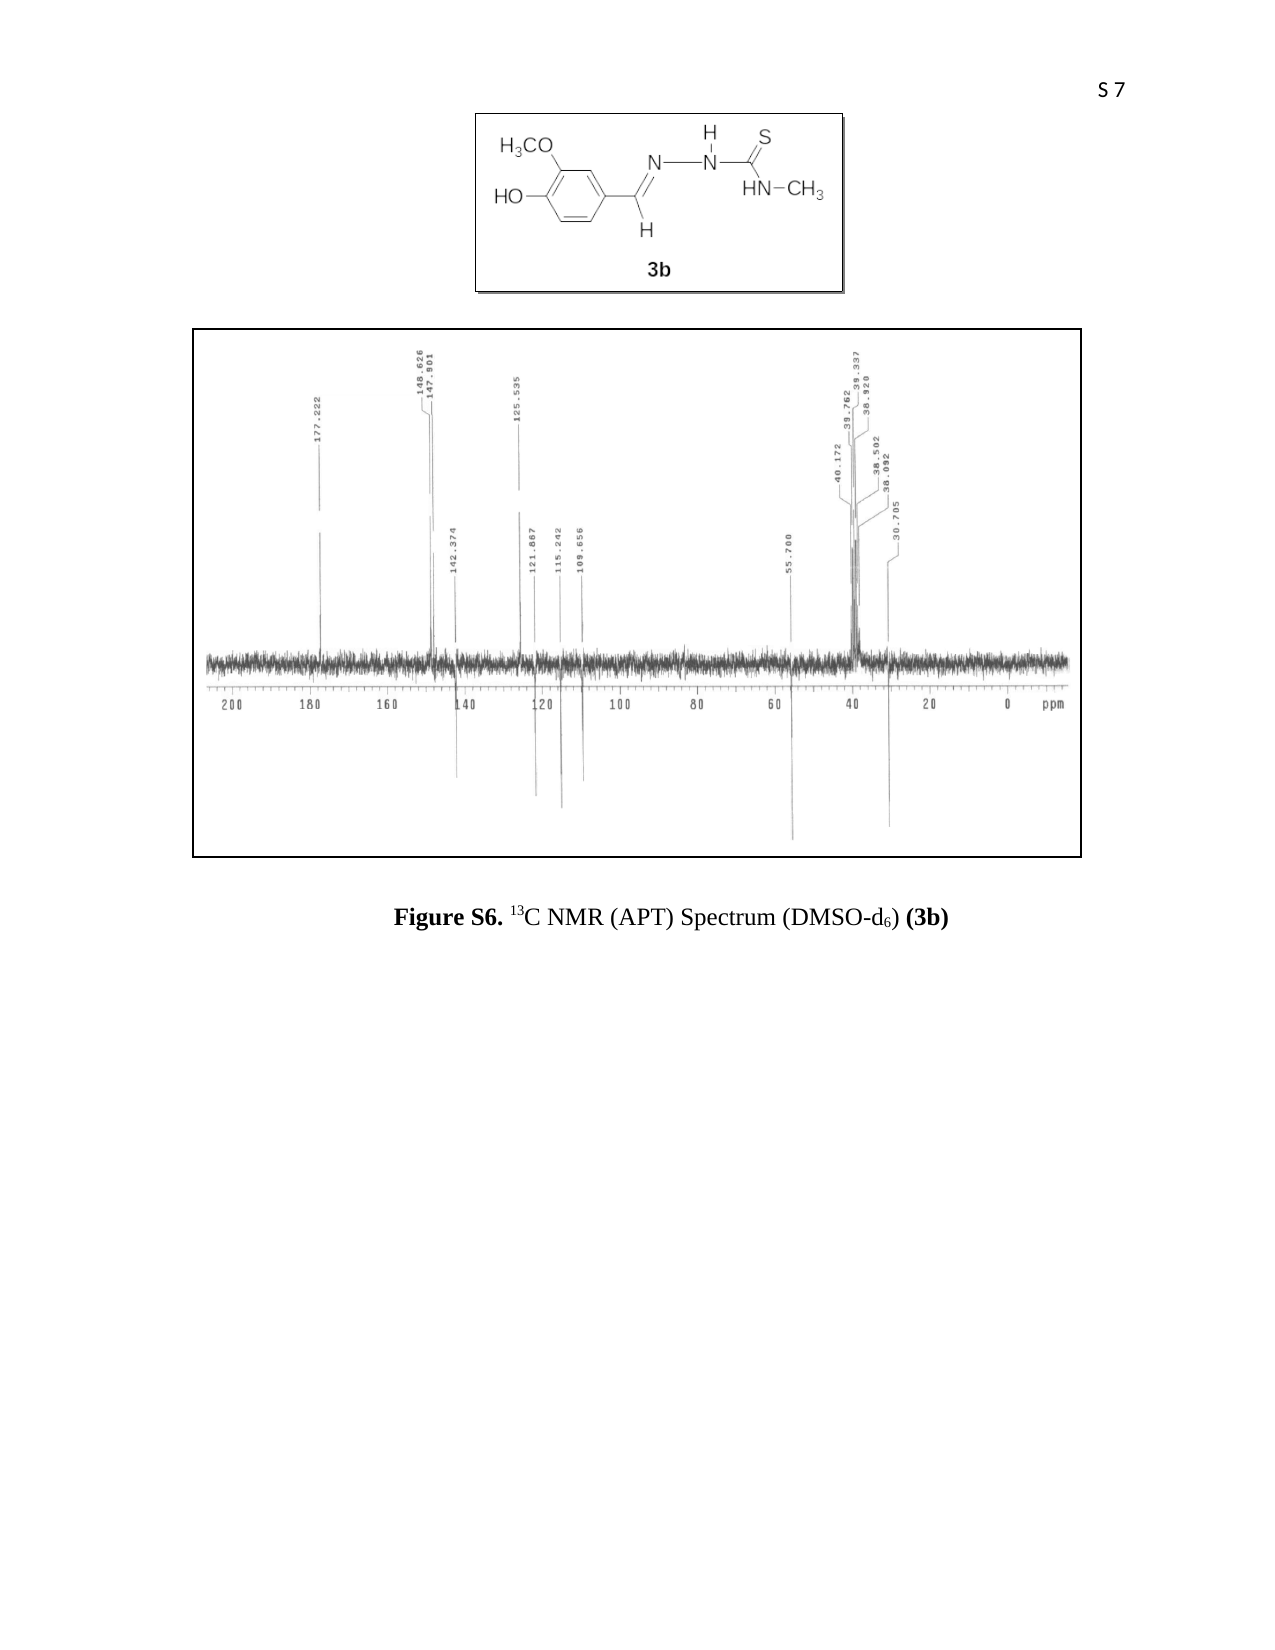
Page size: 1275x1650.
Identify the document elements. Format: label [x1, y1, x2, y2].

picture [195, 330, 1080, 856]
